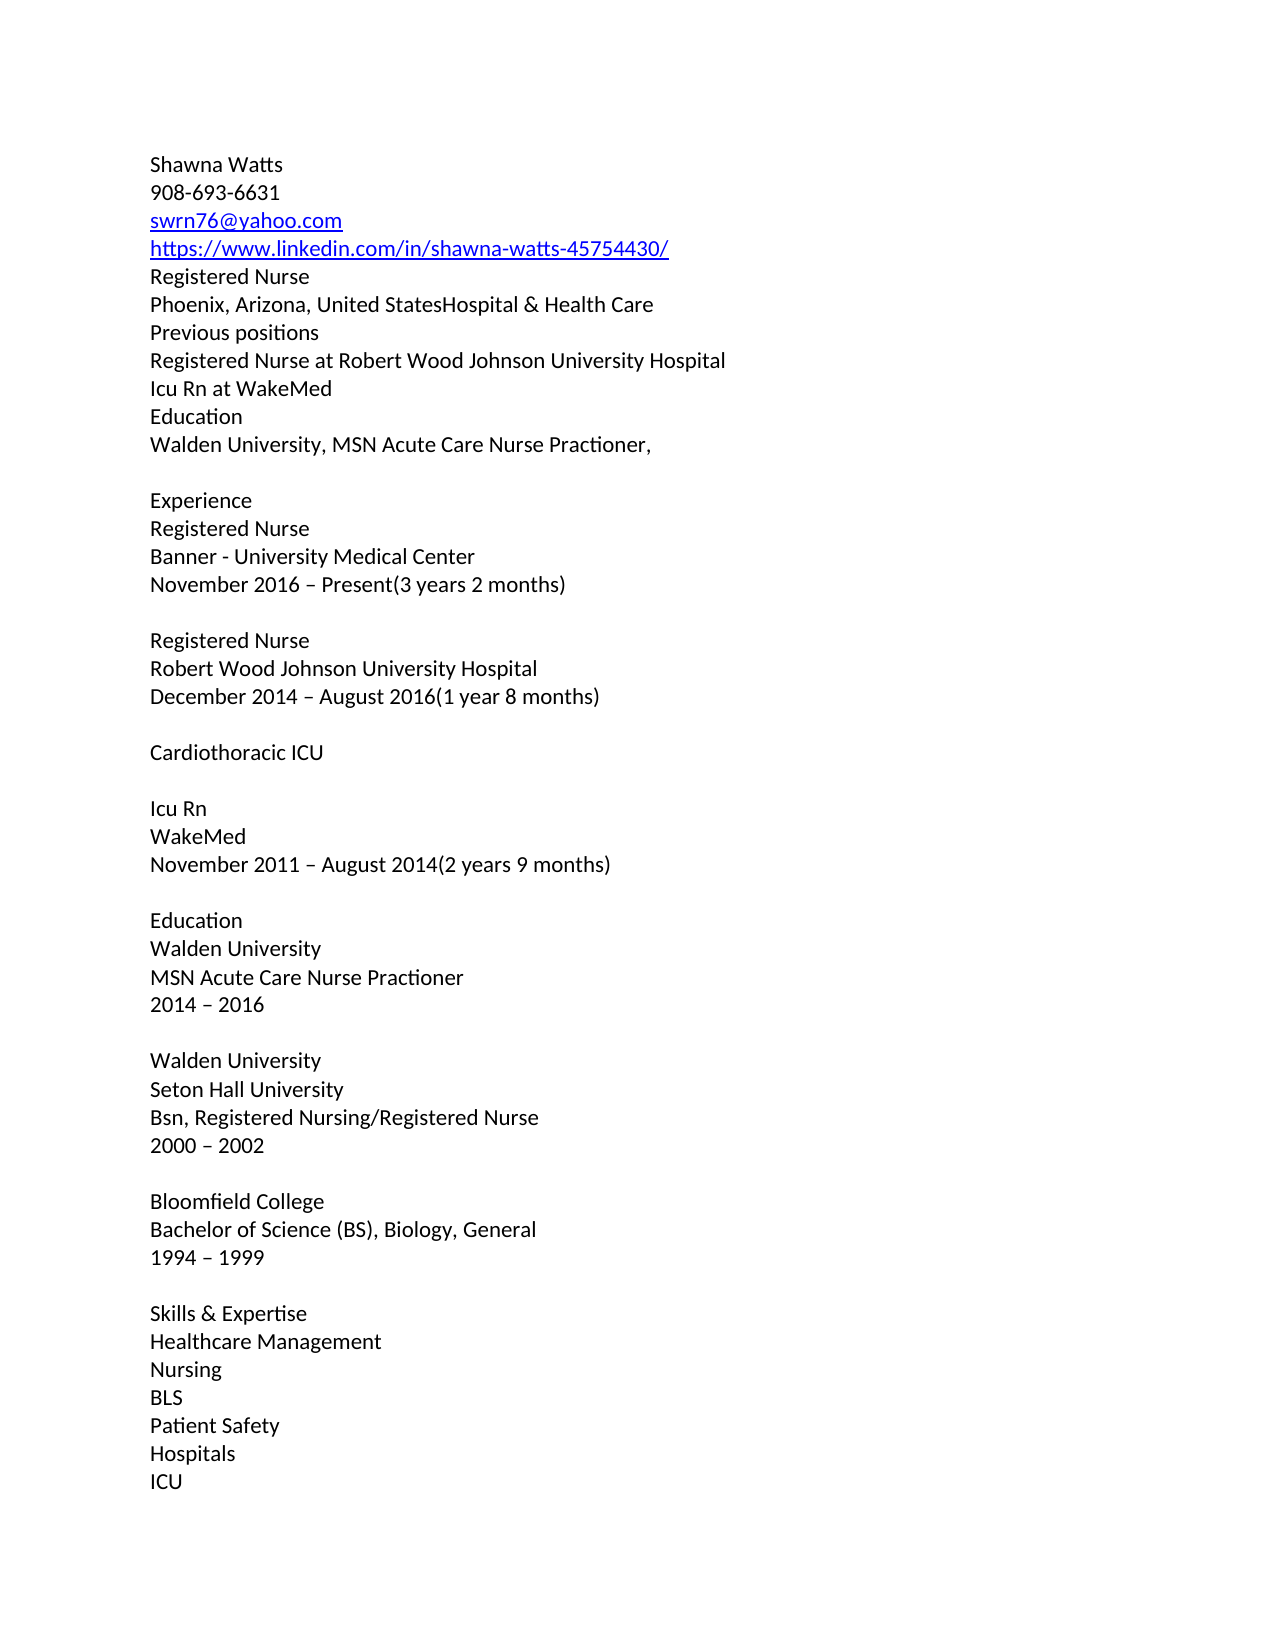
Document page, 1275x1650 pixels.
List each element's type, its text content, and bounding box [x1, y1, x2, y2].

text Walden University [150, 934, 1125, 963]
text 2000 – 2002 [150, 1131, 1125, 1159]
text Previous positions [150, 318, 1125, 346]
text Registered Nurse at Robert Wood Johnson University Hospital [150, 346, 1125, 374]
text Walden University, MSN Acute Care Nurse Practioner, [150, 430, 1125, 458]
text Registered Nurse [150, 514, 1125, 542]
text Shawna Watts [150, 150, 1125, 178]
text 1994 – 1999 [150, 1243, 1125, 1271]
text Phoenix, Arizona, United StatesHospital & Health Care [150, 290, 1125, 318]
text ICU [150, 1467, 1125, 1495]
text December 2014 – August 2016(1 year 8 months) [150, 682, 1125, 710]
text November 2011 – August 2014(2 years 9 months) [150, 851, 1125, 878]
text Icu Rn [150, 794, 1125, 822]
text Patient Safety [150, 1411, 1125, 1439]
text Healthcare Management [150, 1327, 1125, 1355]
text Nursing [150, 1355, 1125, 1383]
text Robert Wood Johnson University Hospital [150, 654, 1125, 682]
text WakeMed [150, 822, 1125, 851]
text Seton Hall University [150, 1075, 1125, 1103]
text Cardiothoracic ICU [150, 738, 1125, 766]
text Registered Nurse [150, 262, 1125, 290]
text BLS [150, 1383, 1125, 1411]
text MSN Acute Care Nurse Practioner [150, 963, 1125, 991]
text November 2016 – Present(3 years 2 months) [150, 570, 1125, 598]
text Education [150, 402, 1125, 430]
text Experience [150, 486, 1125, 514]
text https://www.linkedin.com/in/shawna-watts-45754430/ [150, 234, 1125, 262]
text Education [150, 907, 1125, 934]
text Icu Rn at WakeMed [150, 374, 1125, 402]
text Walden University [150, 1047, 1125, 1075]
text Registered Nurse [150, 626, 1125, 654]
text Bloomfield College [150, 1187, 1125, 1215]
text 908-693-6631 [150, 178, 1125, 206]
text Bachelor of Science (BS), Biology, General [150, 1215, 1125, 1243]
text swrn76@yahoo.com [150, 206, 1125, 234]
text 2014 – 2016 [150, 991, 1125, 1019]
text Banner - University Medical Center [150, 542, 1125, 570]
text Hospitals [150, 1439, 1125, 1467]
text Bsn, Registered Nursing/Registered Nurse [150, 1103, 1125, 1131]
text Skills & Expertise [150, 1299, 1125, 1327]
